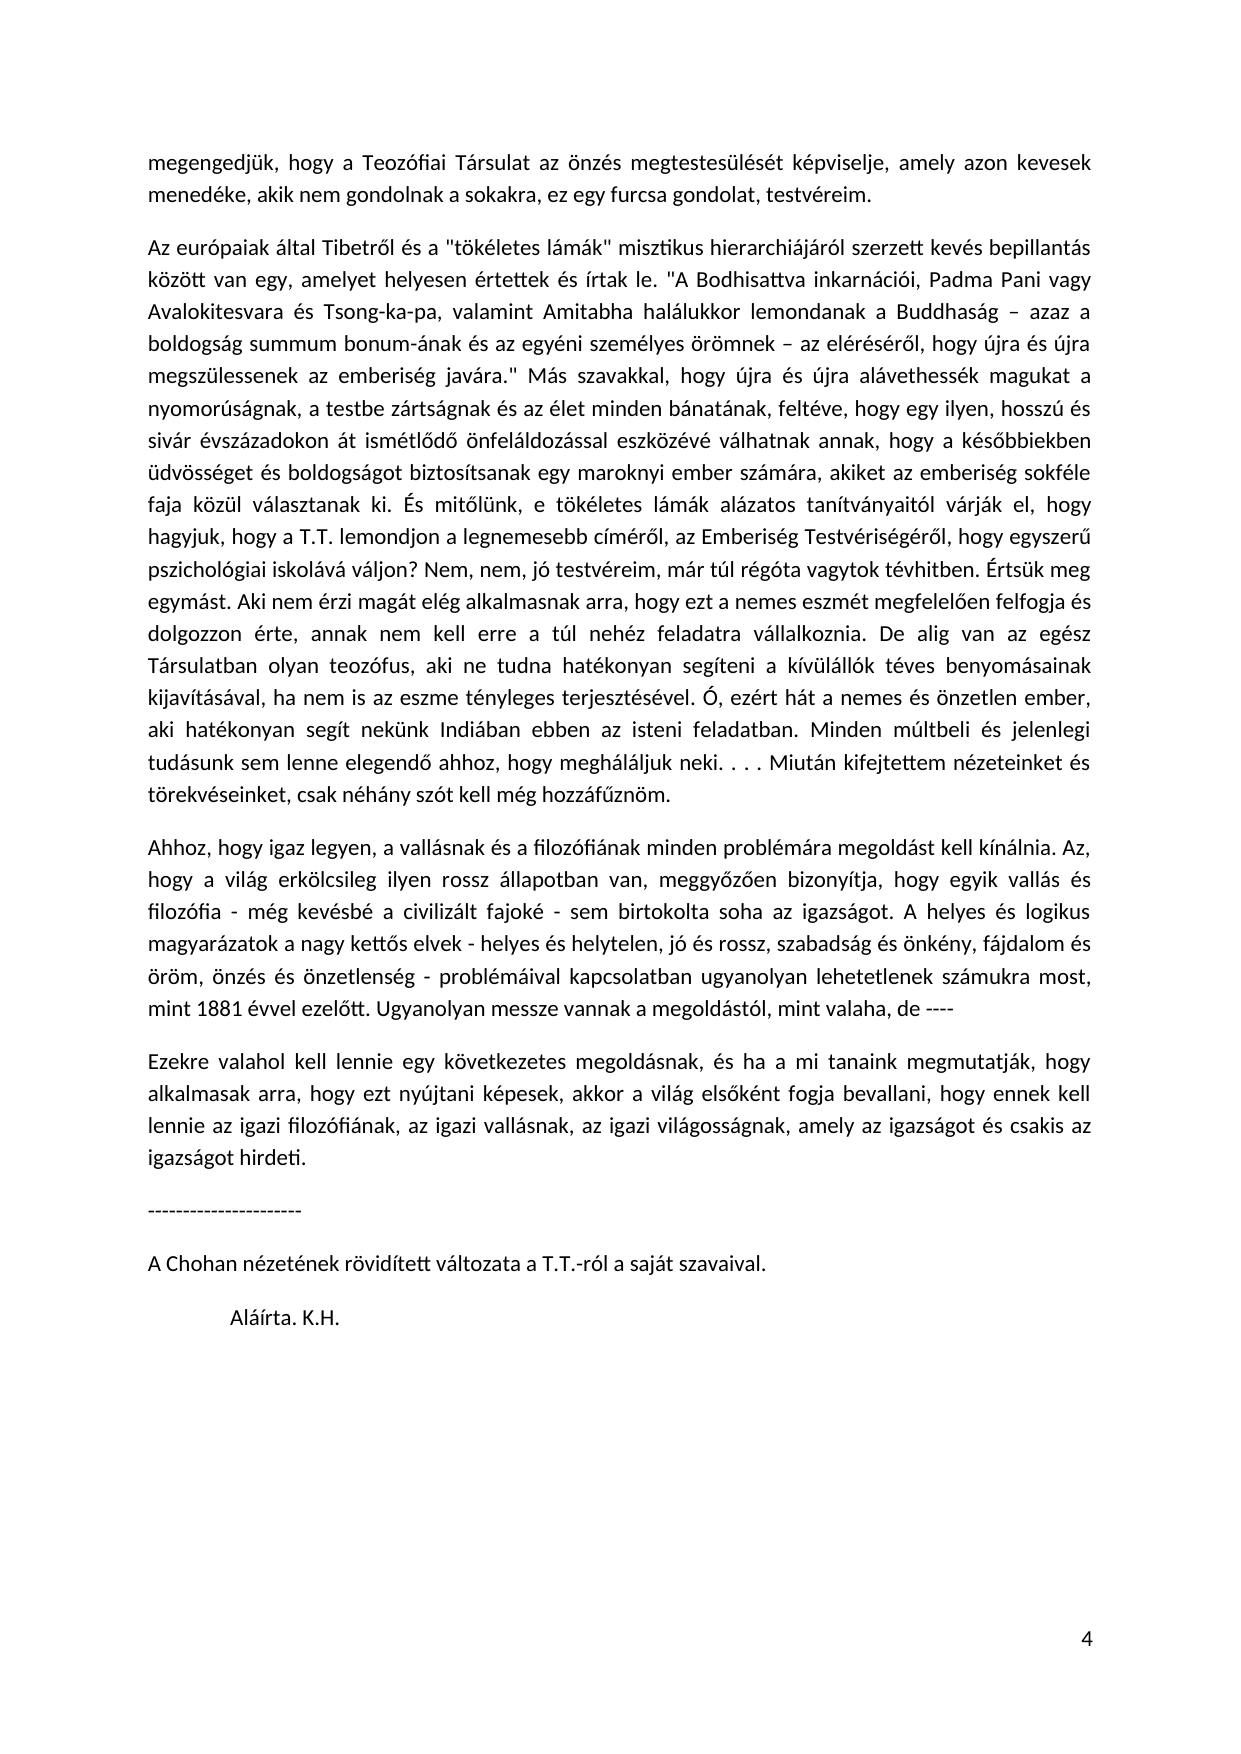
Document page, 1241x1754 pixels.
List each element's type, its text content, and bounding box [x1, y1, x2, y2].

text Az európaiak által Tibetről és a "tökéletes lámák" misztikus hierarchiájáról szerzett kevés bepillantás között van egy, amelyet helyesen értettek és írtak le. "A Bodhisattva inkarnációi, Padma Pani vagy Avalokitesvara és Tsong-ka-pa, valamint Amitabha halálukkor lemondanak a Buddhaság – azaz a boldogság summum bonum-ának és az egyéni személyes örömnek – az eléréséről, hogy újra és újra megszülessenek az emberiség javára." Más szavakkal, hogy újra és újra alávethessék magukat a nyomorúságnak, a testbe zártságnak és az élet minden bánatának, feltéve, hogy egy ilyen, hosszú és sivár évszázadokon át ismétlődő önfeláldozással eszközévé válhatnak annak, hogy a későbbiekben üdvösséget és boldogságot biztosítsanak egy maroknyi ember számára, akiket az emberiség sokféle faja közül választanak ki. És mitőlünk, e tökéletes lámák alázatos tanítványaitól várják el, hogy hagyjuk, hogy a T.T. lemondjon a legnemesebb címéről, az Emberiség Testvériségéről, hogy egyszerű pszichológiai iskolává váljon? Nem, nem, jó testvéreim, már túl régóta vagytok tévhitben. Értsük meg egymást. Aki nem érzi magát elég alkalmasnak arra, hogy ezt a nemes eszmét megfelelően felfogja és dolgozzon érte, annak nem kell erre a túl nehéz feladatra vállalkoznia. De alig van az egész Társulatban olyan teozófus, aki ne tudna hatékonyan segíteni a kívülállók téves benyomásainak kijavításával, ha nem is az eszme tényleges terjesztésével. Ó, ezért hát a nemes és önzetlen ember, aki hatékonyan segít nekünk Indiában ebben az isteni feladatban. Minden múltbeli és jelenlegi tudásunk sem lenne elegendő ahhoz, hogy megháláljuk neki. . . . Miután kifejtettem nézeteinket és törekvéseinket, csak néhány szót kell még hozzáfűznöm. [148, 233, 1093, 808]
text Ezekre valahol kell lennie egy következetes megoldásnak, és ha a mi tanaink megmutatják, hogy alkalmasak arra, hogy ezt nyújtani képesek, akkor a világ elsőként fogja bevallani, hogy ennek kell lennie az igazi filozófiának, az igazi vallásnak, az igazi világosságnak, amely az igazságot és csakis az igazságot hirdeti. [148, 1047, 1093, 1172]
text A Chohan nézetének rövidített változata a T.T.-ról a saját szavaival. [148, 1249, 1093, 1278]
text ---------------------- [148, 1197, 1093, 1224]
text Aláírta. K.H. [148, 1303, 1093, 1331]
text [148, 148, 1093, 208]
text Ahhoz, hogy igaz legyen, a vallásnak és a filozófiának minden problémára megoldást kell kínálnia. Az, hogy a világ erkölcsileg ilyen rossz állapotban van, meggyőzően bizonyítja, hogy egyik vallás és filozófia - még kevésbé a civilizált fajoké - sem birtokolta soha az igazságot. A helyes és logikus magyarázatok a nagy kettős elvek - helyes és helytelen, jó és rossz, szabadság és önkény, fájdalom és öröm, önzés és önzetlenség - problémáival kapcsolatban ugyanolyan lehetetlenek számukra most, mint 1881 évvel ezelőtt. Ugyanolyan messze vannak a megoldástól, mint valaha, de ---- [148, 833, 1093, 1022]
